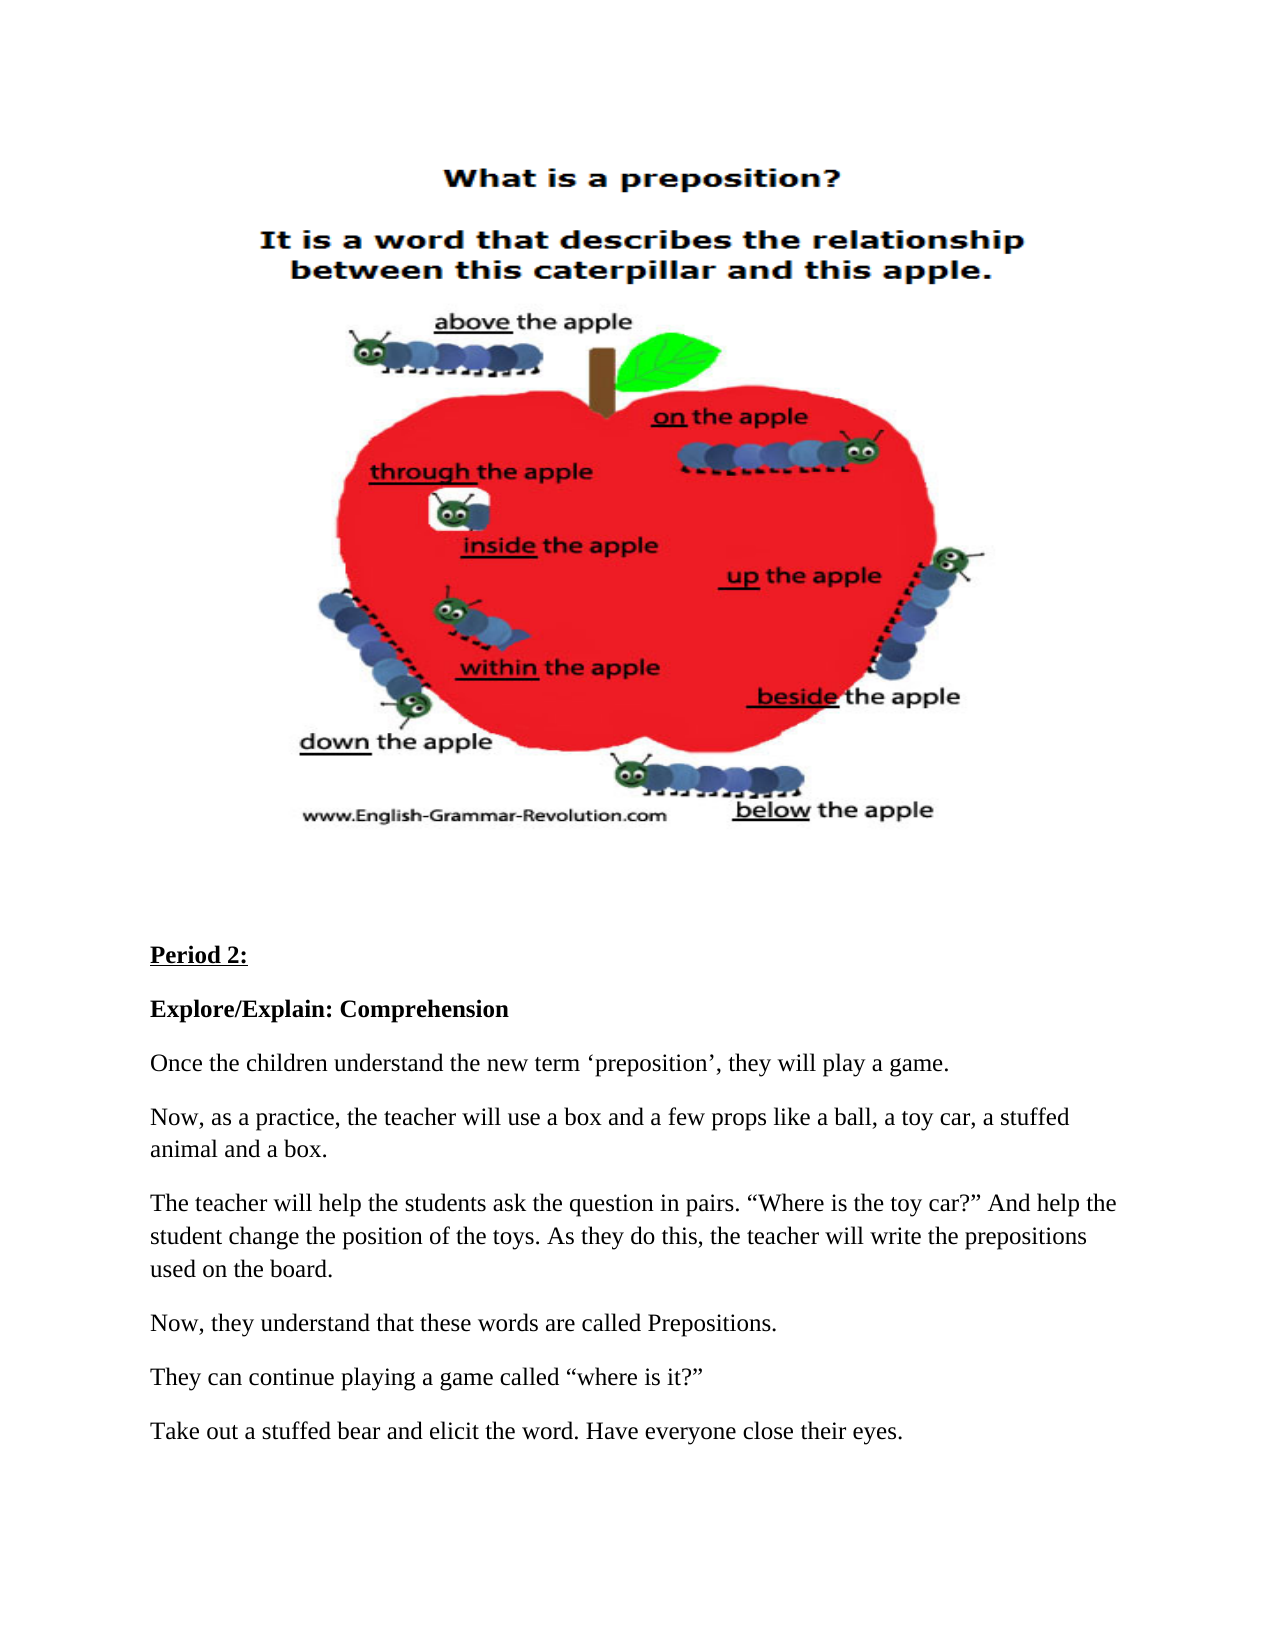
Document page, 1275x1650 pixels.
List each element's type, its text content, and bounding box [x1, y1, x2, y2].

text They can continue playing a game called “where is it?” [150, 1362, 1125, 1391]
picture [150, 150, 1125, 862]
text Once the children understand the new term ‘preposition’, they will play a game. [150, 1048, 1125, 1076]
text Explore/Explain: Comprehension [150, 994, 1125, 1023]
text Now, as a practice, the teacher will use a box and a few props like a ball, a toy car, a stuffed animal and a box. [150, 1102, 1125, 1163]
text Period 2: [150, 940, 1125, 969]
text Now, they understand that these words are called Prepositions. [150, 1308, 1125, 1337]
text The teacher will help the students ask the question in pairs. “Where is the toy car?” And help the student change the position of the toys. As they do this, the teacher will write the prepositions used on the board. [150, 1188, 1125, 1283]
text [150, 1416, 1125, 1478]
